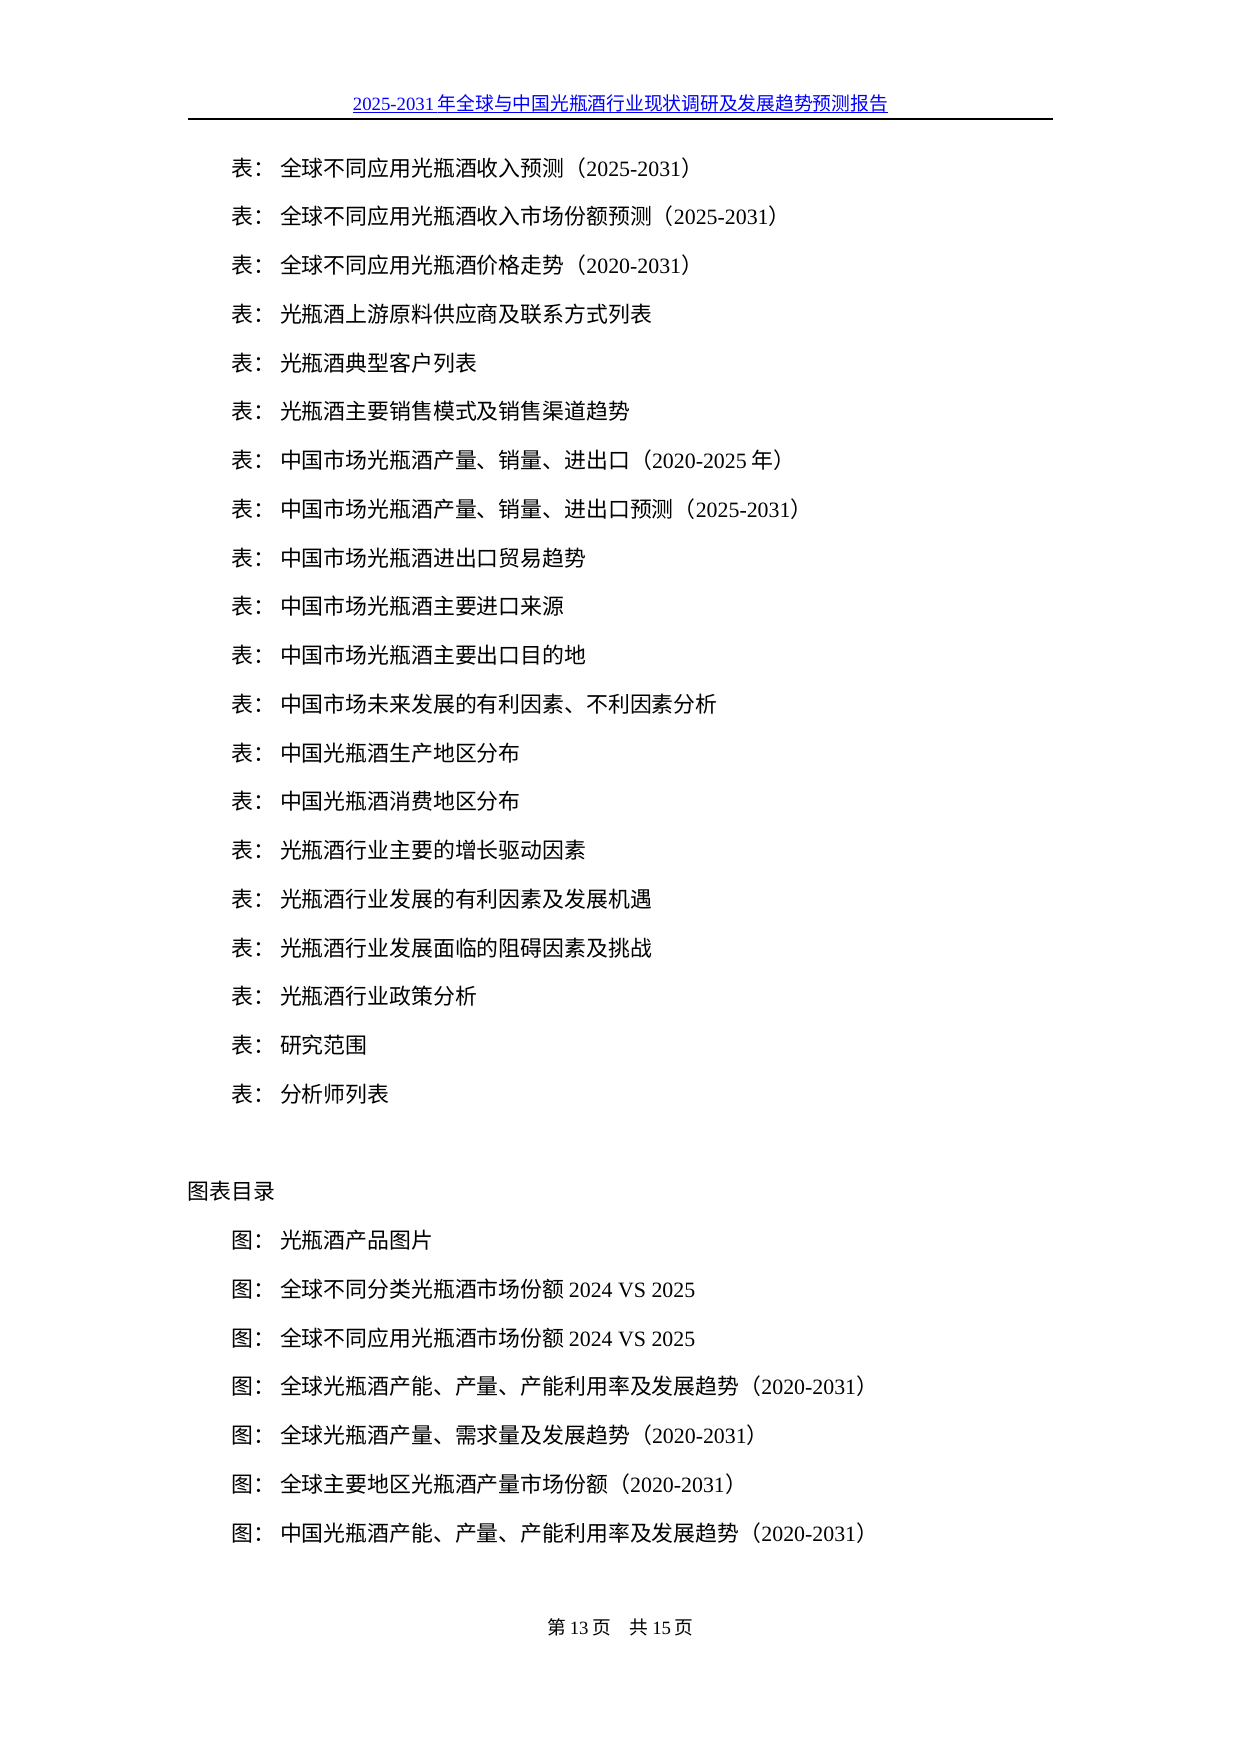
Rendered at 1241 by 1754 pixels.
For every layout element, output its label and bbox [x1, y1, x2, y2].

text [187, 150, 1053, 1548]
